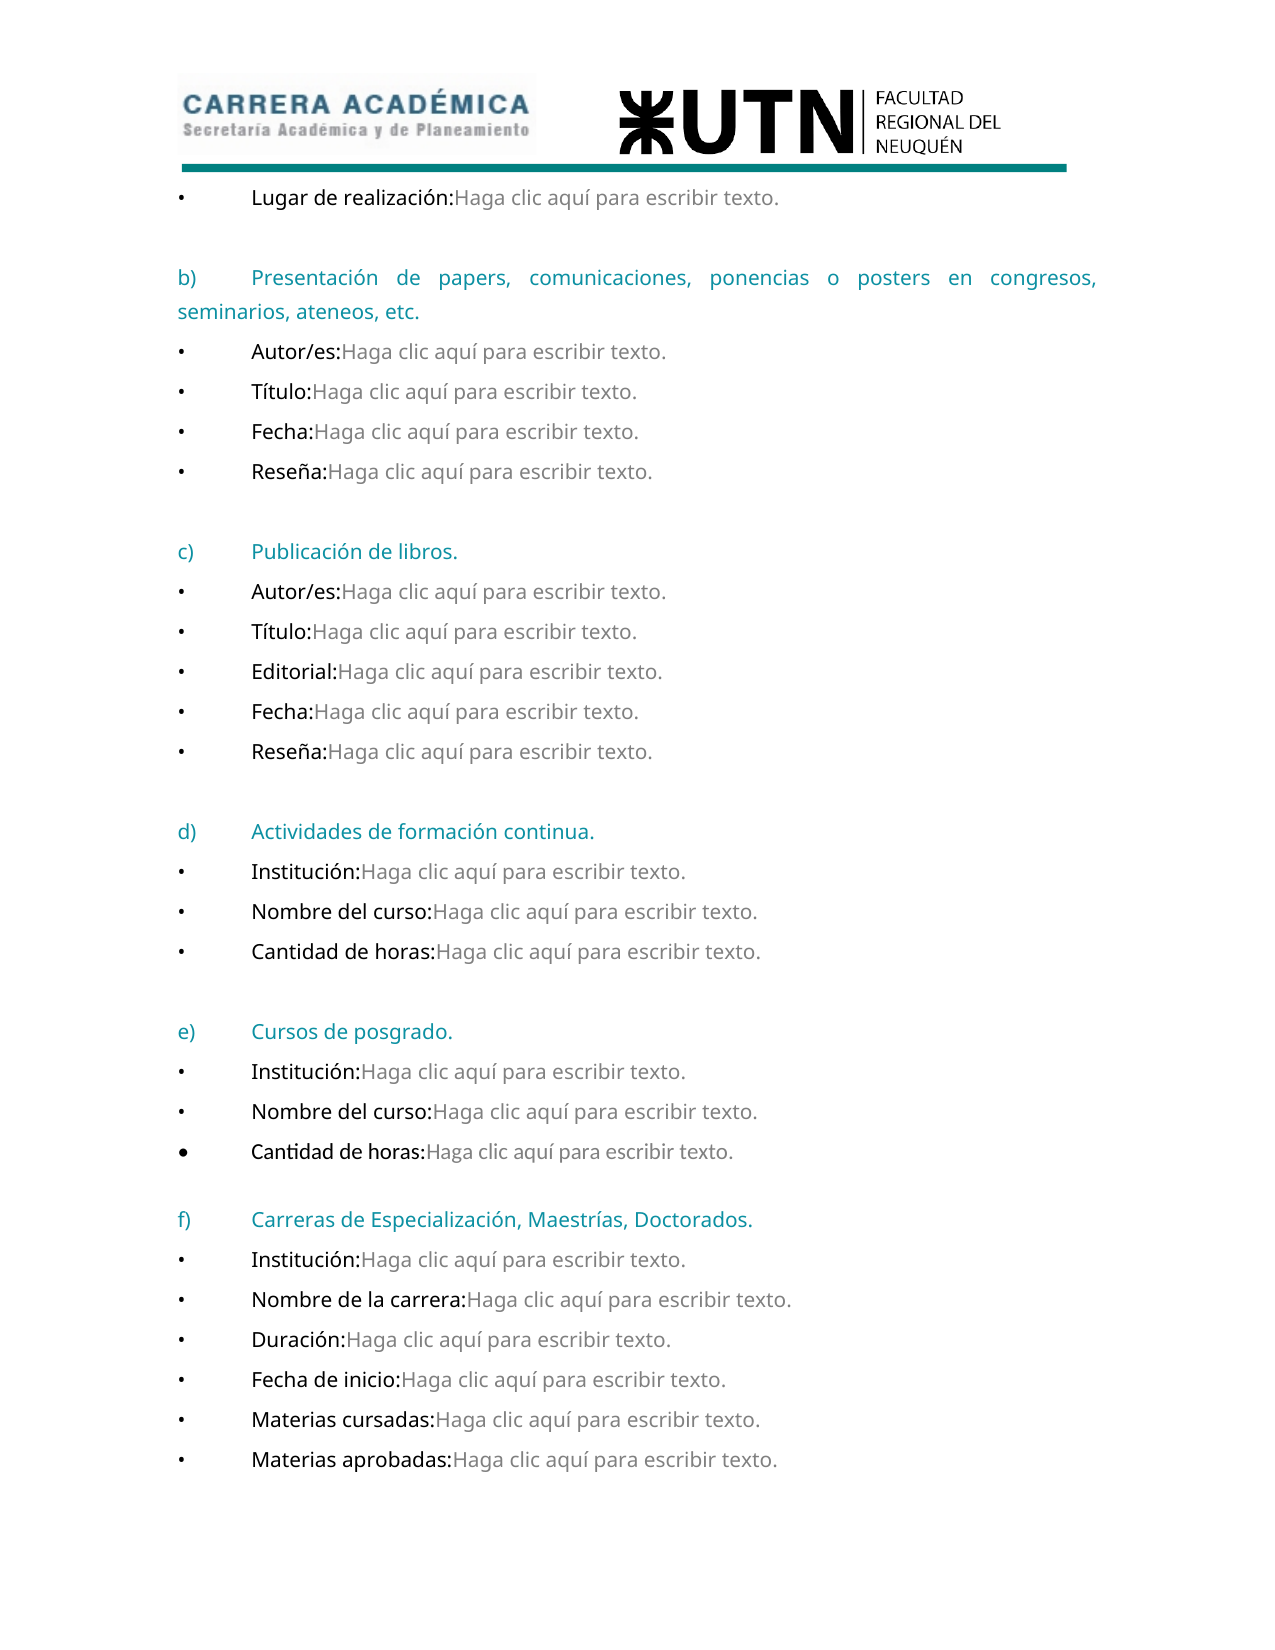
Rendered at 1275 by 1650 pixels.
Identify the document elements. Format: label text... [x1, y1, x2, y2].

text • Reseña: [177, 737, 1098, 766]
text • Institución: [177, 857, 1098, 886]
text • Materias aprobadas: [177, 1445, 1098, 1473]
text • Lugar de realización: [177, 183, 1098, 211]
text • Reseña: [177, 457, 1098, 486]
text f) Carreras de Especialización, Maestrías, Doctorados. [177, 1205, 1098, 1233]
text e) Cursos de posgrado. [177, 1017, 1098, 1046]
text • Institución: [177, 1245, 1098, 1273]
text • Editorial: [177, 657, 1098, 686]
text • Materias cursadas: [177, 1405, 1098, 1433]
text • Título: [177, 617, 1098, 646]
text • Autor/es: [177, 577, 1098, 606]
text • Autor/es: [177, 337, 1098, 366]
text • Fecha de inicio: [177, 1365, 1098, 1393]
text • Cantidad de horas: [177, 1137, 1098, 1165]
text • Título: [177, 377, 1098, 406]
text • Cantidad de horas: [177, 937, 1098, 966]
text c) Publicación de libros. [177, 537, 1098, 566]
text • Duración: [177, 1325, 1098, 1353]
text b) Presentación de papers, comunicaciones, ponencias o posters en congresos, seminarios, ateneos, etc. [177, 263, 1098, 326]
text d) Actividades de formación continua. [177, 817, 1098, 846]
text • Fecha: [177, 417, 1098, 446]
text • Fecha: [177, 697, 1098, 726]
text • Nombre de la carrera: [177, 1285, 1098, 1313]
picture [177, 73, 537, 155]
text • Nombre del curso: [177, 1097, 1098, 1126]
picture [619, 89, 1001, 155]
text • Nombre del curso: [177, 897, 1098, 926]
text • Institución: [177, 1057, 1098, 1086]
